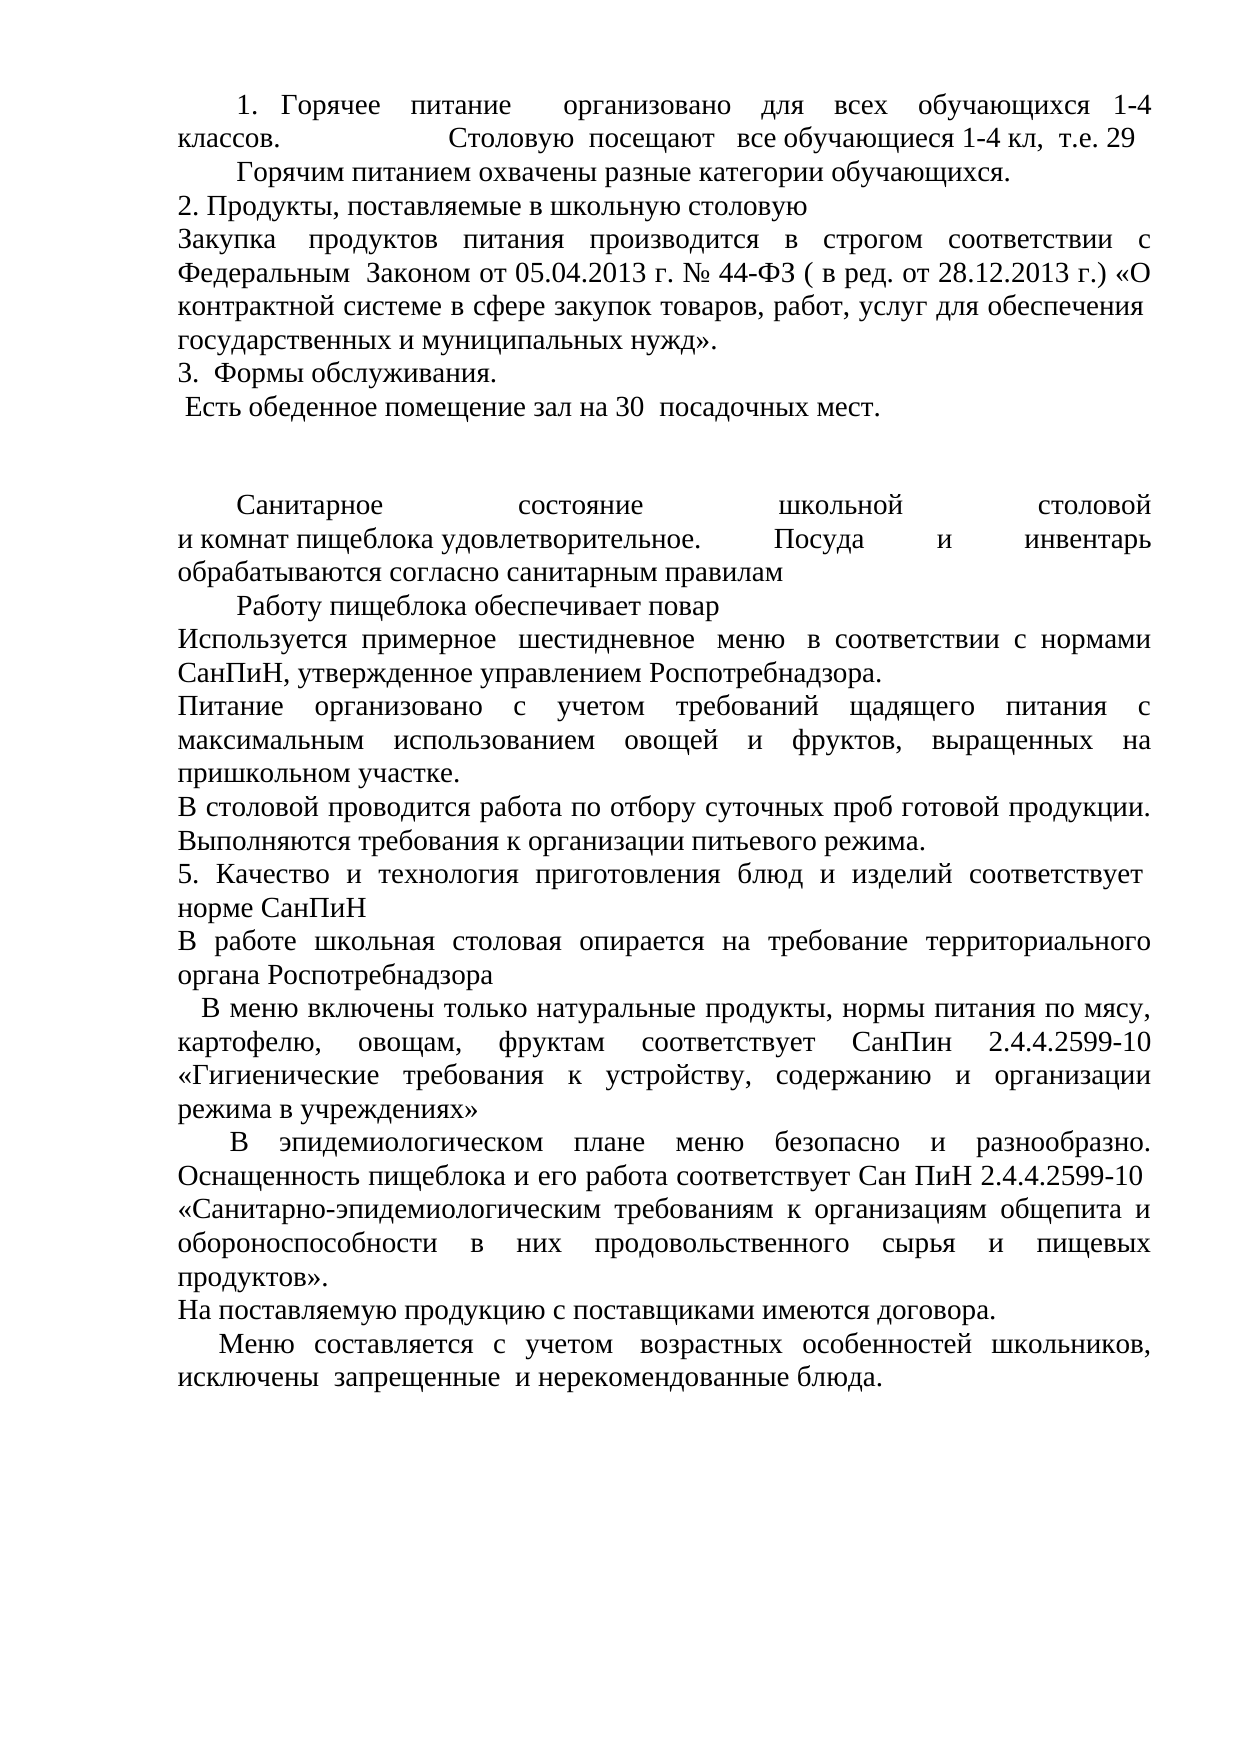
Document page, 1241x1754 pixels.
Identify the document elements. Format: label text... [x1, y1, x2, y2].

text В меню включены только натуральные продукты, нормы питания по мясу, картофелю, овощам, фруктам соответствует СанПин 2.4.4.2599-10 «Гигиенические требования к устройству, содержанию и организации режима в учреждениях» [177, 990, 1152, 1124]
text 3. Формы обслуживания. [177, 355, 1152, 389]
text В столовой проводится работа по отбору суточных проб готовой продукции. Выполняются требования к организации питьевого режима. [177, 789, 1152, 856]
text 2. Продукты, поставляемые в школьную столовую [177, 188, 1152, 221]
text На поставляемую продукцию с поставщиками имеются договора. [177, 1292, 1152, 1326]
text В эпидемиологическом плане меню безопасно и разнообразно. Оснащенность пищеблока и его работа соответствует Сан ПиН 2.4.4.2599-10 «Санитарно-эпидемиологическим требованиям к организациям общепита и обороноспособности в них продовольственного сырья и пищевых продуктов». [177, 1124, 1152, 1292]
text Питание организовано с учетом требований щадящего питания с максимальным использованием овощей и фруктов, выращенных на пришкольном участке. [177, 688, 1152, 789]
text Санитарное состояние школьной столовой и комнат пищеблока удовлетворительное. Посуда и инвентарь обрабатываются согласно санитарным правилам [177, 487, 1152, 588]
text Закупка продуктов питания производится в строгом соответствии с Федеральным Законом от 05.04.2013 г. № 44-ФЗ ( в ред. от 28.12.2013 г.) «О контрактной системе в сфере закупок товаров, работ, услуг для обеспечения государственных и муниципальных нужд». [177, 221, 1152, 355]
text Есть обеденное помещение зал на 30 посадочных мест. [177, 389, 1152, 422]
text 1. Горячее питание организовано для всех обучающихся 1-4 классов. Столовую посещают все обучающиеся 1-4 кл, т.е. 29 [177, 87, 1152, 154]
text Работу пищеблока обеспечивает повар [177, 588, 1152, 621]
text 5. Качество и технология приготовления блюд и изделий соответствует норме СанПиН [177, 856, 1152, 923]
text В работе школьная столовая опирается на требование территориального органа Роспотребнадзора [177, 923, 1152, 990]
text Горячим питанием охвачены разные категории обучающихся. [177, 154, 1152, 188]
text Используется примерное шестидневное меню в соответствии с нормами СанПиН, утвержденное управлением Роспотребнадзора. [177, 621, 1152, 688]
text Меню составляется с учетом возрастных особенностей школьников, исключены запрещенные и нерекомендованные блюда. [177, 1326, 1152, 1393]
